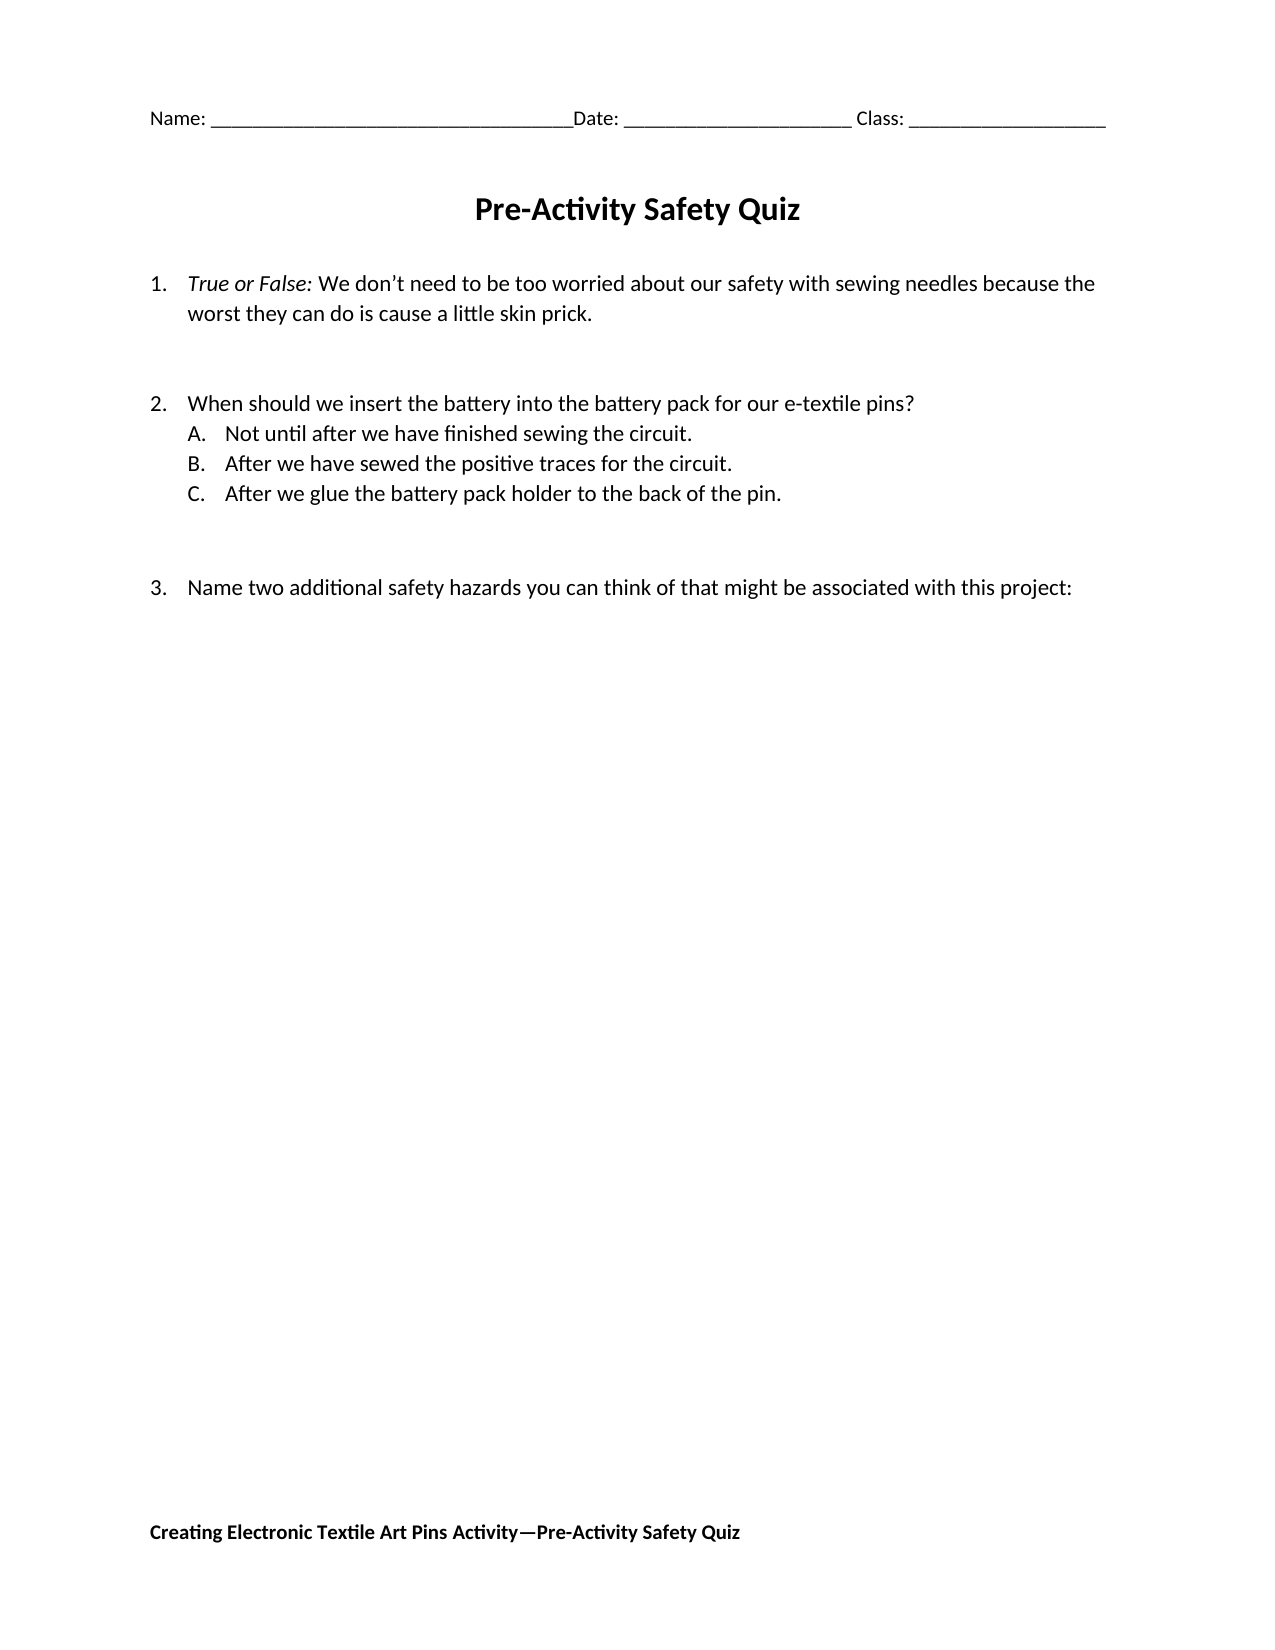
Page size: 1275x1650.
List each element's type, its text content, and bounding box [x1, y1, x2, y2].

list Name two additional safety hazards you can think of that might be associated with this project: [150, 573, 1125, 601]
list True or False: We don’t need to be too worried about our safety with sewing needles because the worst they can do is cause a little skin prick. [150, 269, 1125, 327]
list When should we insert the battery into the battery pack for our e-textile pins? [150, 389, 1125, 417]
text Pre-Activity Safety Quiz [150, 187, 1125, 228]
list After we glue the battery pack holder to the back of the pin. [187, 479, 1125, 507]
list After we have sewed the positive traces for the circuit. [187, 449, 1125, 477]
list Not until after we have finished sewing the circuit. [187, 419, 1125, 447]
